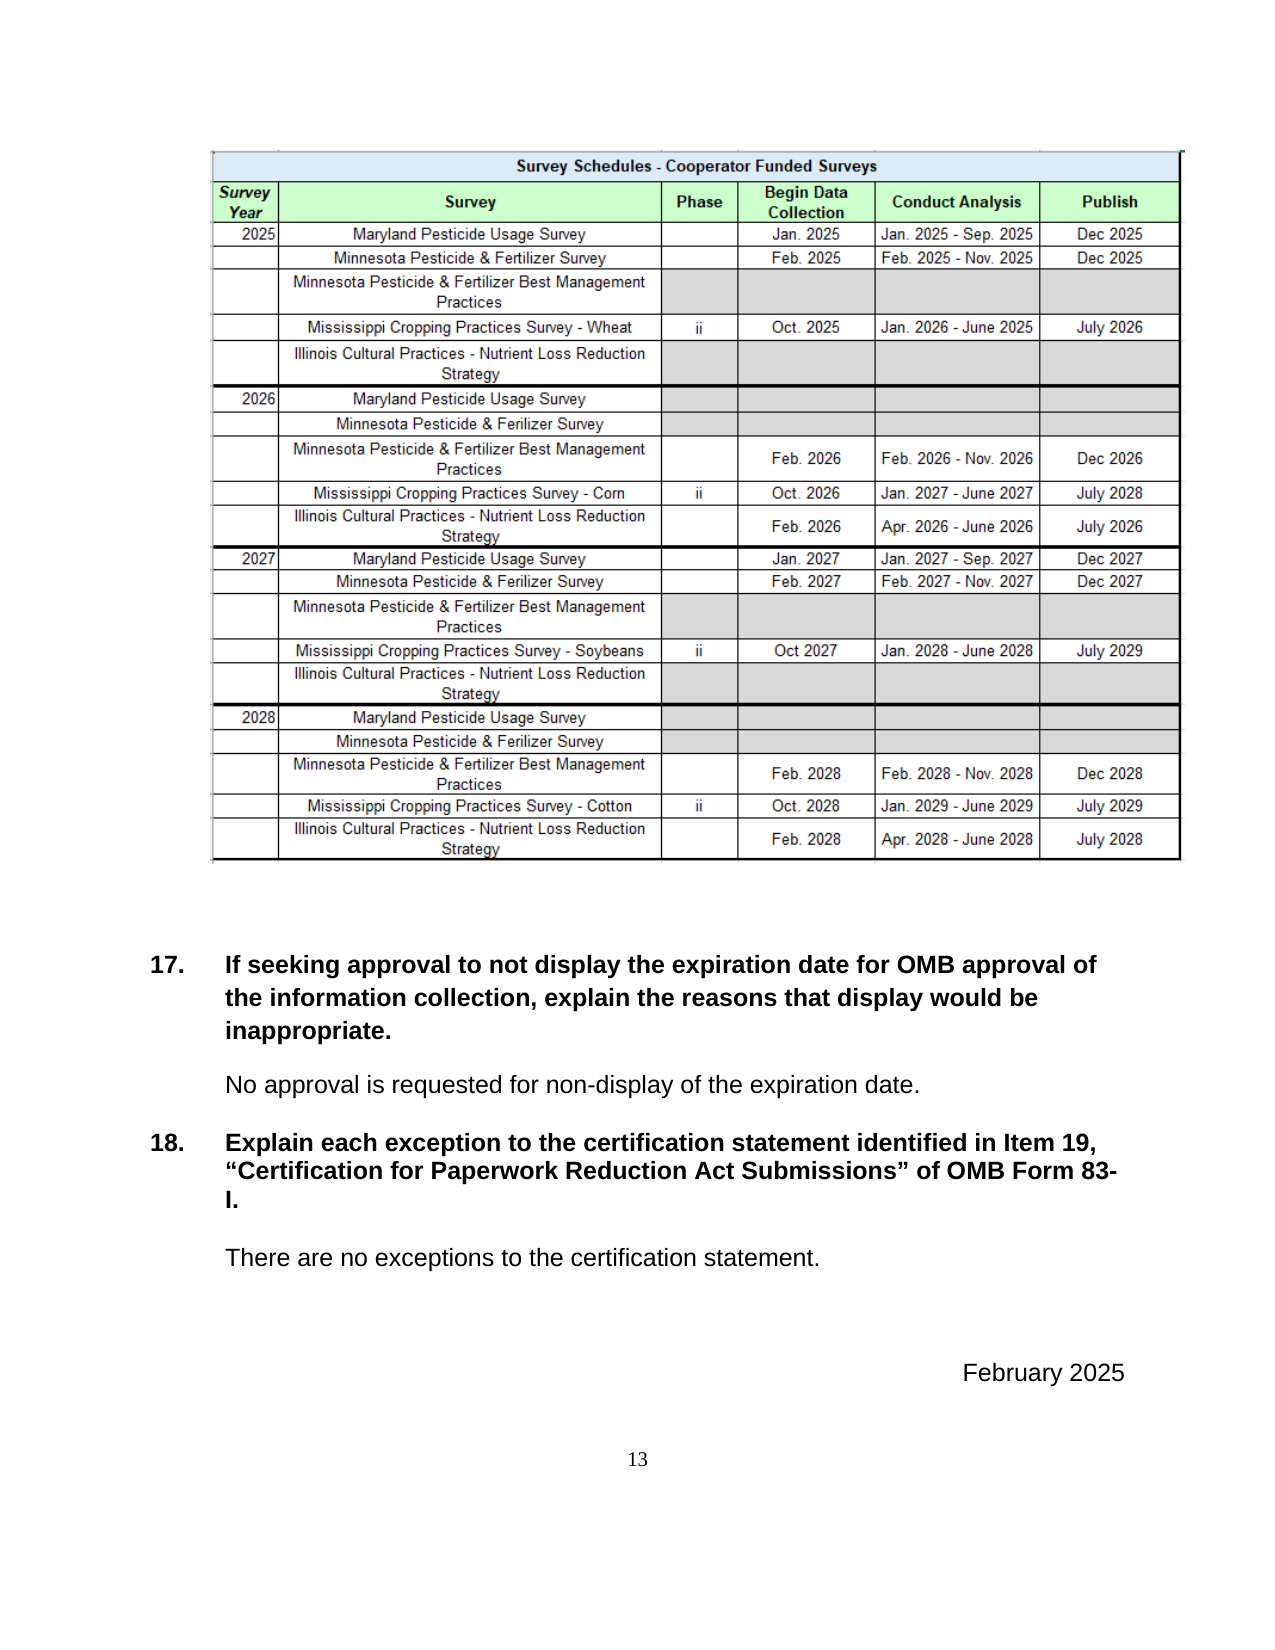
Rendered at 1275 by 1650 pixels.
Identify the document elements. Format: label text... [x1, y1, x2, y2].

text There are no exceptions to the certification statement. [225, 1243, 1125, 1271]
text 17. If seeking approval to not display the expiration date for OMB approval of the information collection, explain the reasons that display would be inappropriate. [150, 950, 1125, 1045]
picture [210, 150, 1185, 864]
text No approval is requested for non-display of the expiration date. [225, 1070, 1125, 1099]
text February 2025 [210, 1358, 1125, 1386]
text 18. Explain each exception to the certification statement identified in Item 19, “Certification for Paperwork Reduction Act Submissions” of OMB Form 83-I. [150, 1128, 1125, 1214]
